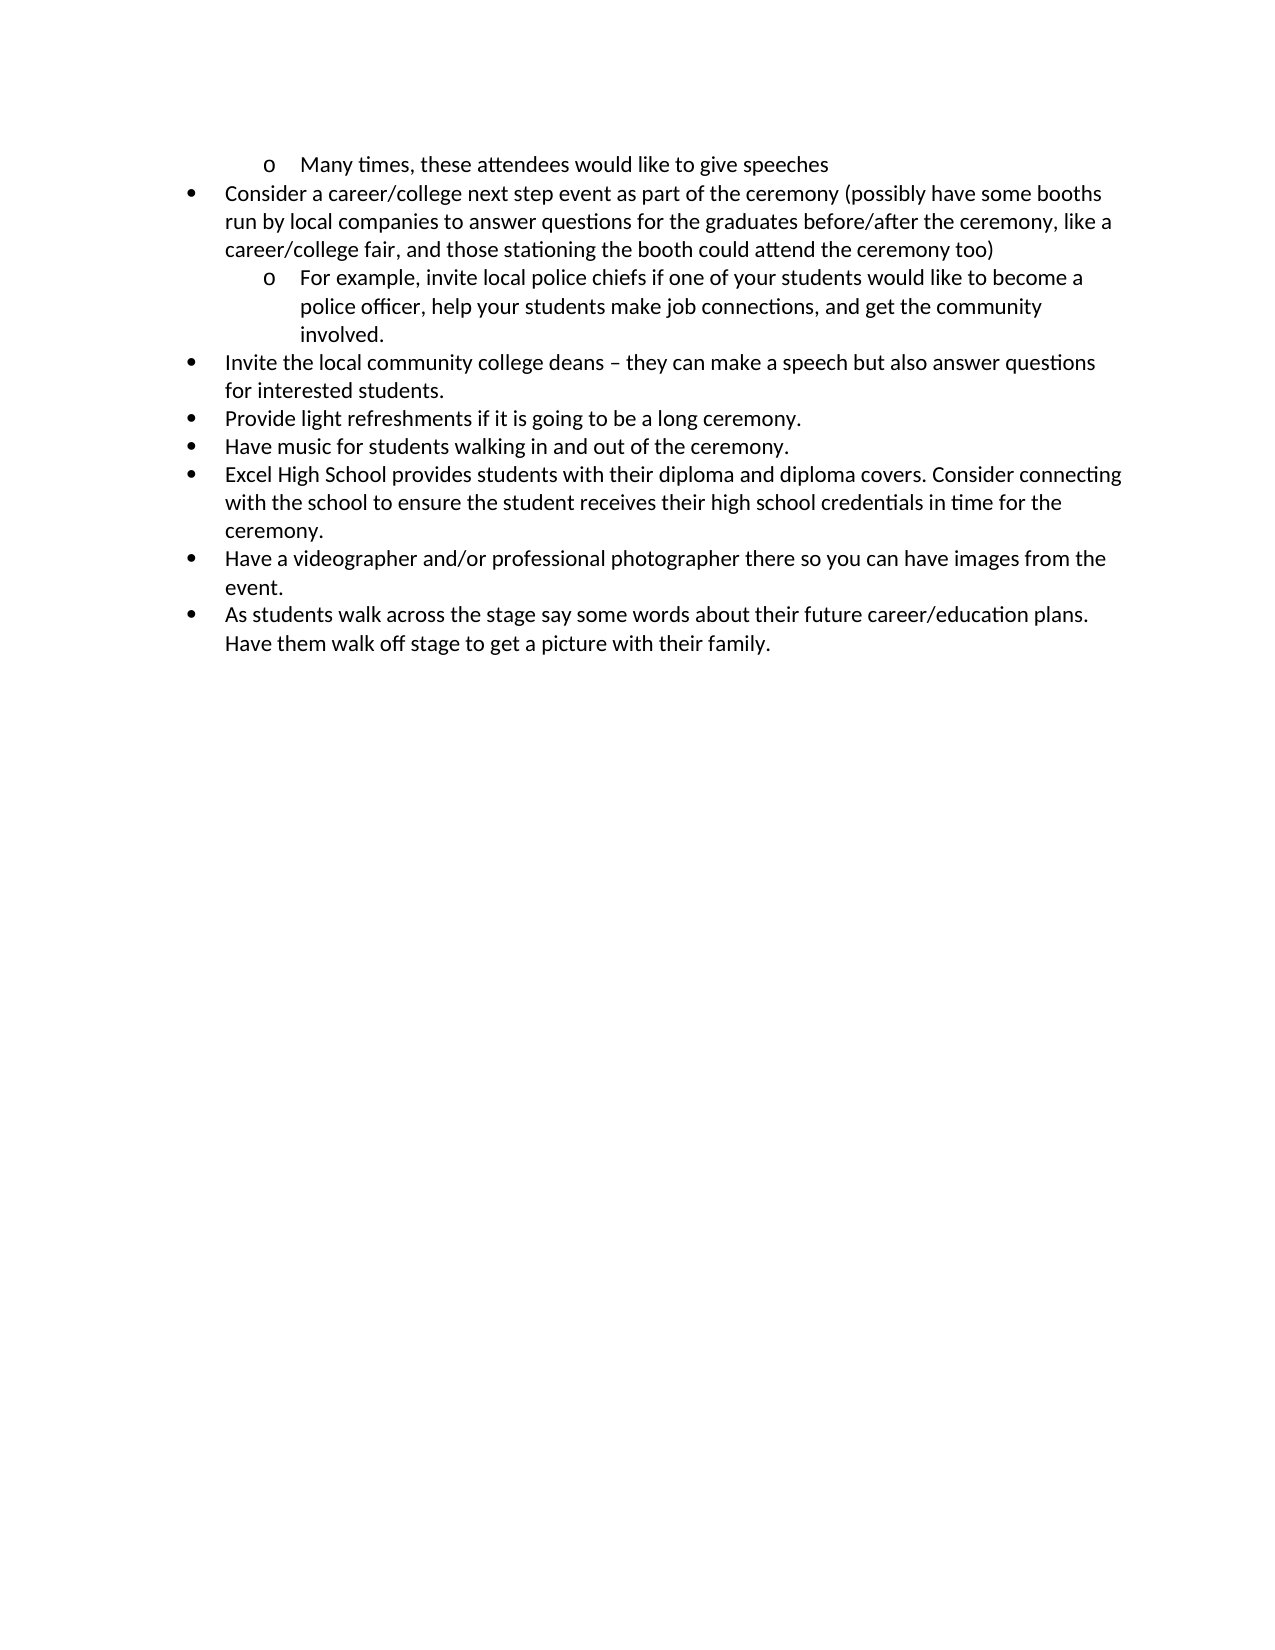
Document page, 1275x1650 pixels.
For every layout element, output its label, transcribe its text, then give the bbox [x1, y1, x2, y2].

list Many times, these attendees would like to give speeches [262, 150, 1125, 179]
list Have a videographer and/or professional photographer there so you can have images from the event. [187, 544, 1125, 601]
list Have music for students walking in and out of the ceremony. [187, 432, 1125, 461]
list As students walk across the stage say some words about their future career/education plans. Have them walk off stage to get a picture with their family. [187, 601, 1125, 657]
list Consider a career/college next step event as part of the ceremony (possibly have some booths run by local companies to answer questions for the graduates before/after the ceremony, like a career/college fair, and those stationing the booth could attend the ceremony too) [187, 179, 1125, 263]
list Provide light refreshments if it is going to be a long ceremony. [187, 404, 1125, 432]
list For example, invite local police chiefs if one of your students would like to become a police officer, help your students make job connections, and get the community involved. [262, 263, 1125, 348]
list Excel High School provides students with their diploma and diploma covers. Consider connecting with the school to ensure the student receives their high school credentials in time for the ceremony. [187, 461, 1125, 544]
list Invite the local community college deans – they can make a speech but also answer questions for interested students. [187, 348, 1125, 404]
